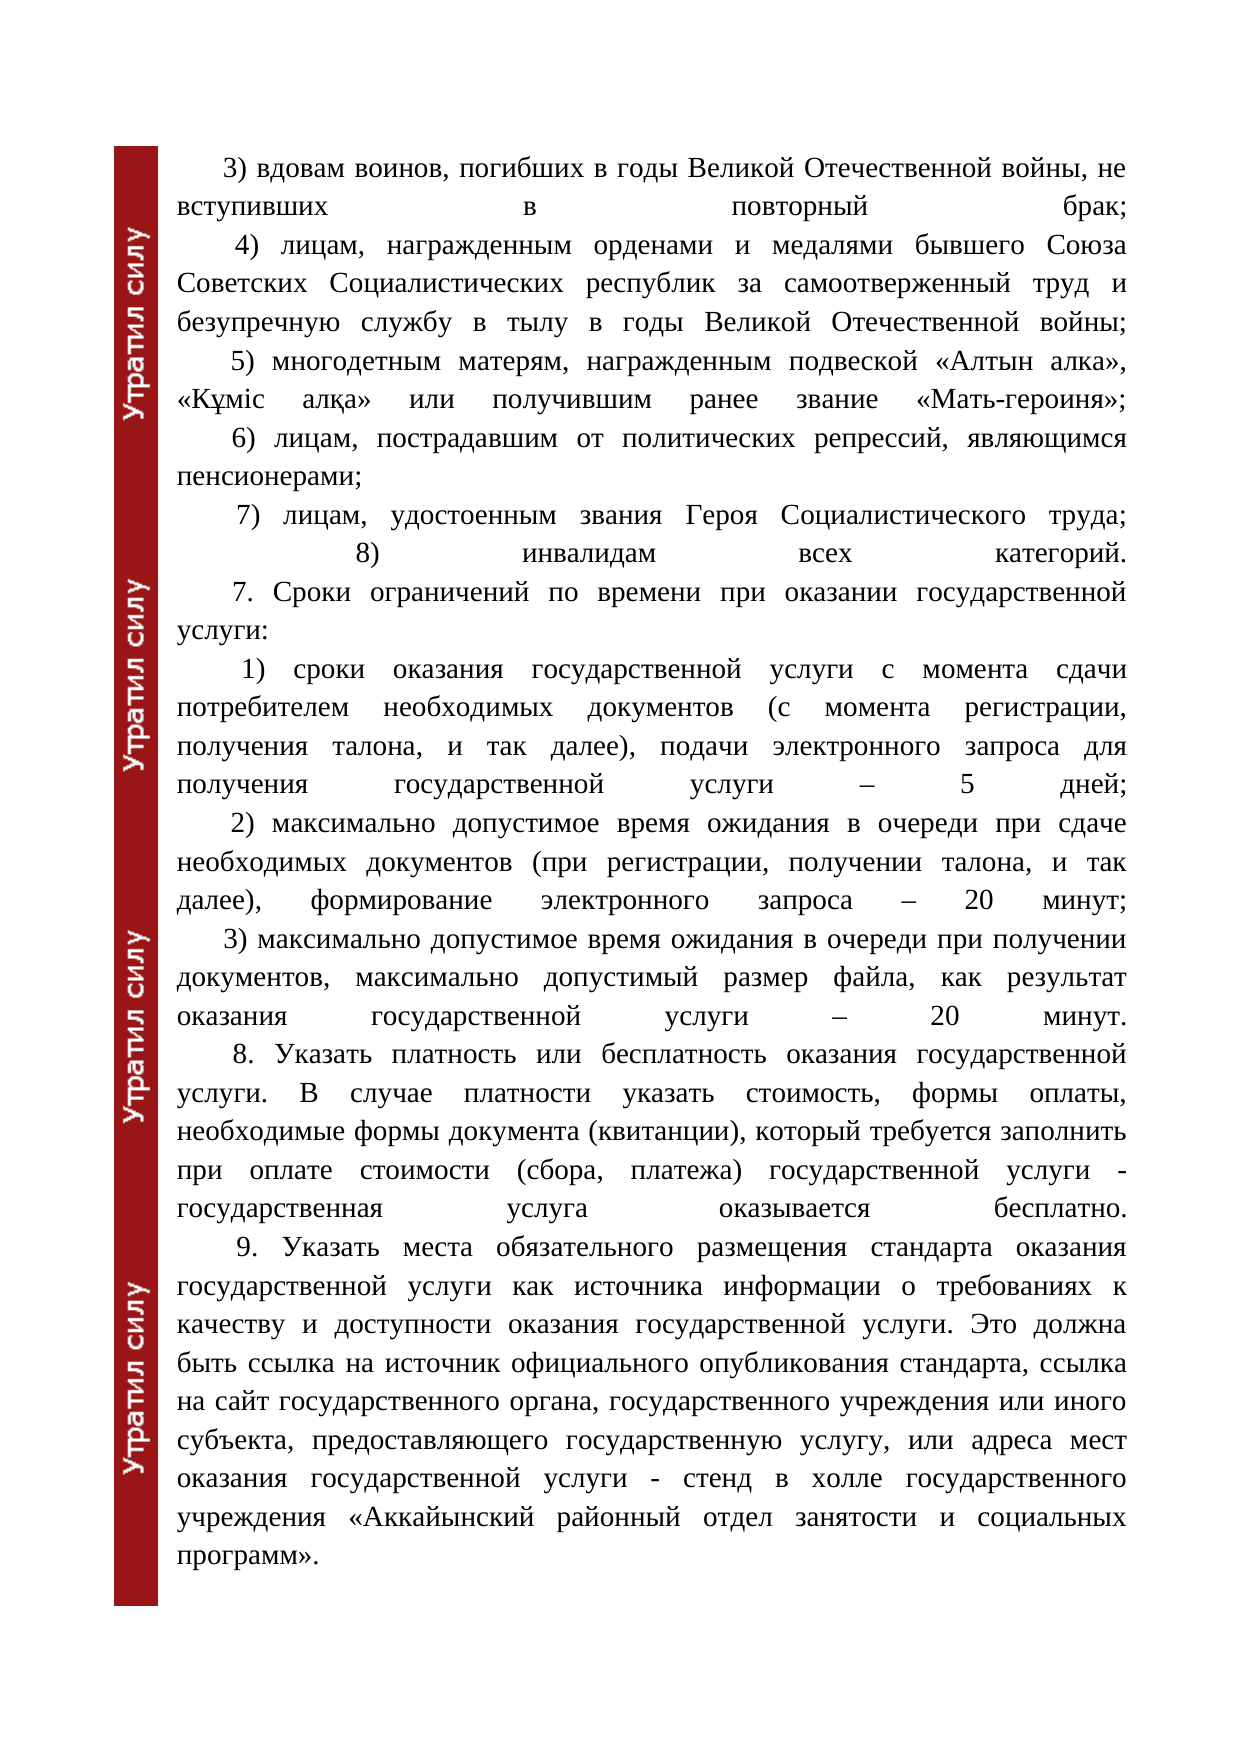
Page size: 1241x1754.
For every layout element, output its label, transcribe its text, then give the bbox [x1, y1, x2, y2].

picture [114, 146, 158, 150]
picture [114, 1571, 158, 1606]
